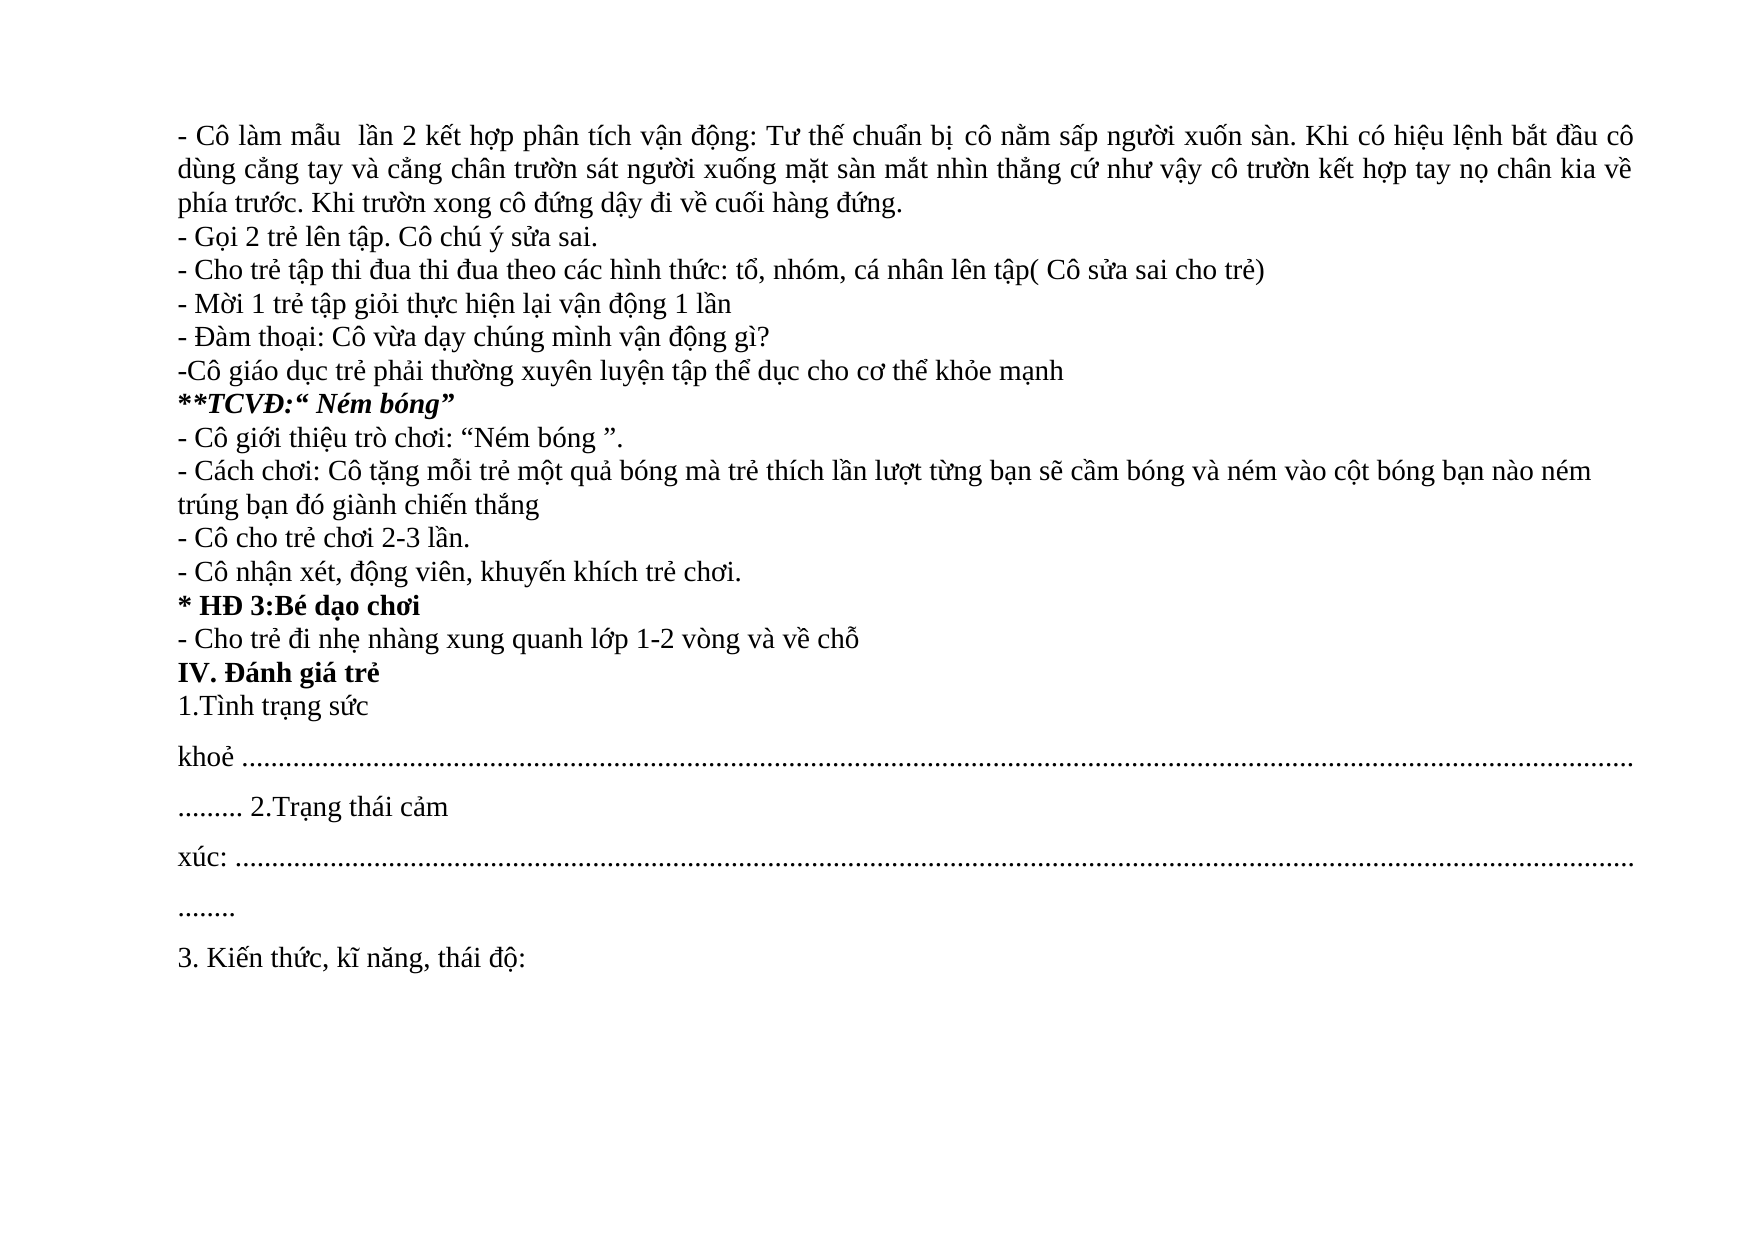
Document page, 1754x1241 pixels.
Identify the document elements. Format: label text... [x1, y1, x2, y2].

text - Cô làm mẫu lần 2 kết hợp phân tích vận động: Tư thế chuẩn bị cô nằm sấp người xuốn sàn. Khi có hiệu lệnh bắt đầu cô dùng cẳng tay và cẳng chân trườn sát người xuống mặt sàn mắt nhìn thẳng cứ như vậy cô trườn kết hợp tay nọ chân kia về phía trước. Khi trườn xong cô đứng dậy đi về cuối hàng đứng. [177, 118, 1636, 219]
text - Gọi 2 trẻ lên tập. Cô chú ý sửa sai. [177, 219, 1636, 252]
text * HĐ 3:Bé dạo chơi [177, 588, 1636, 621]
text - Cho trẻ đi nhẹ nhàng xung quanh lớp 1-2 vòng và về chỗ [177, 621, 1636, 655]
text 1.Tình trạng sức khoẻ ........................................................................................................................................................................................................ 2.Trạng thái cảm xúc: ........................................................................................................................................................................................................ [177, 688, 1636, 923]
text **TCVĐ:“ Ném bóng” [177, 386, 1636, 420]
text - Cô giới thiệu trò chơi: “Ném bóng ”. [177, 420, 1636, 453]
text - Cô nhận xét, động viên, khuyến khích trẻ chơi. [177, 554, 1636, 588]
text - Đàm thoại: Cô vừa dạy chúng mình vận động gì? [177, 319, 1636, 353]
text - Cô cho trẻ chơi 2-3 lần. [177, 521, 1636, 554]
text IV. Đánh giá trẻ [177, 655, 1636, 688]
text - Cho trẻ tập thi đua thi đua theo các hình thức: tổ, nhóm, cá nhân lên tập( Cô sửa sai cho trẻ) [177, 252, 1636, 286]
text -Cô giáo dục trẻ phải thường xuyên luyện tập thể dục cho cơ thể khỏe mạnh [177, 353, 1636, 386]
text - Mời 1 trẻ tập giỏi thực hiện lại vận động 1 lần [177, 286, 1636, 319]
text - Cách chơi: Cô tặng mỗi trẻ một quả bóng mà trẻ thích lần lượt từng bạn sẽ cầm bóng và ném vào cột bóng bạn nào ném trúng bạn đó giành chiến thắng [177, 453, 1636, 521]
text 3. Kiến thức, kĩ năng, thái độ: [177, 940, 1636, 973]
